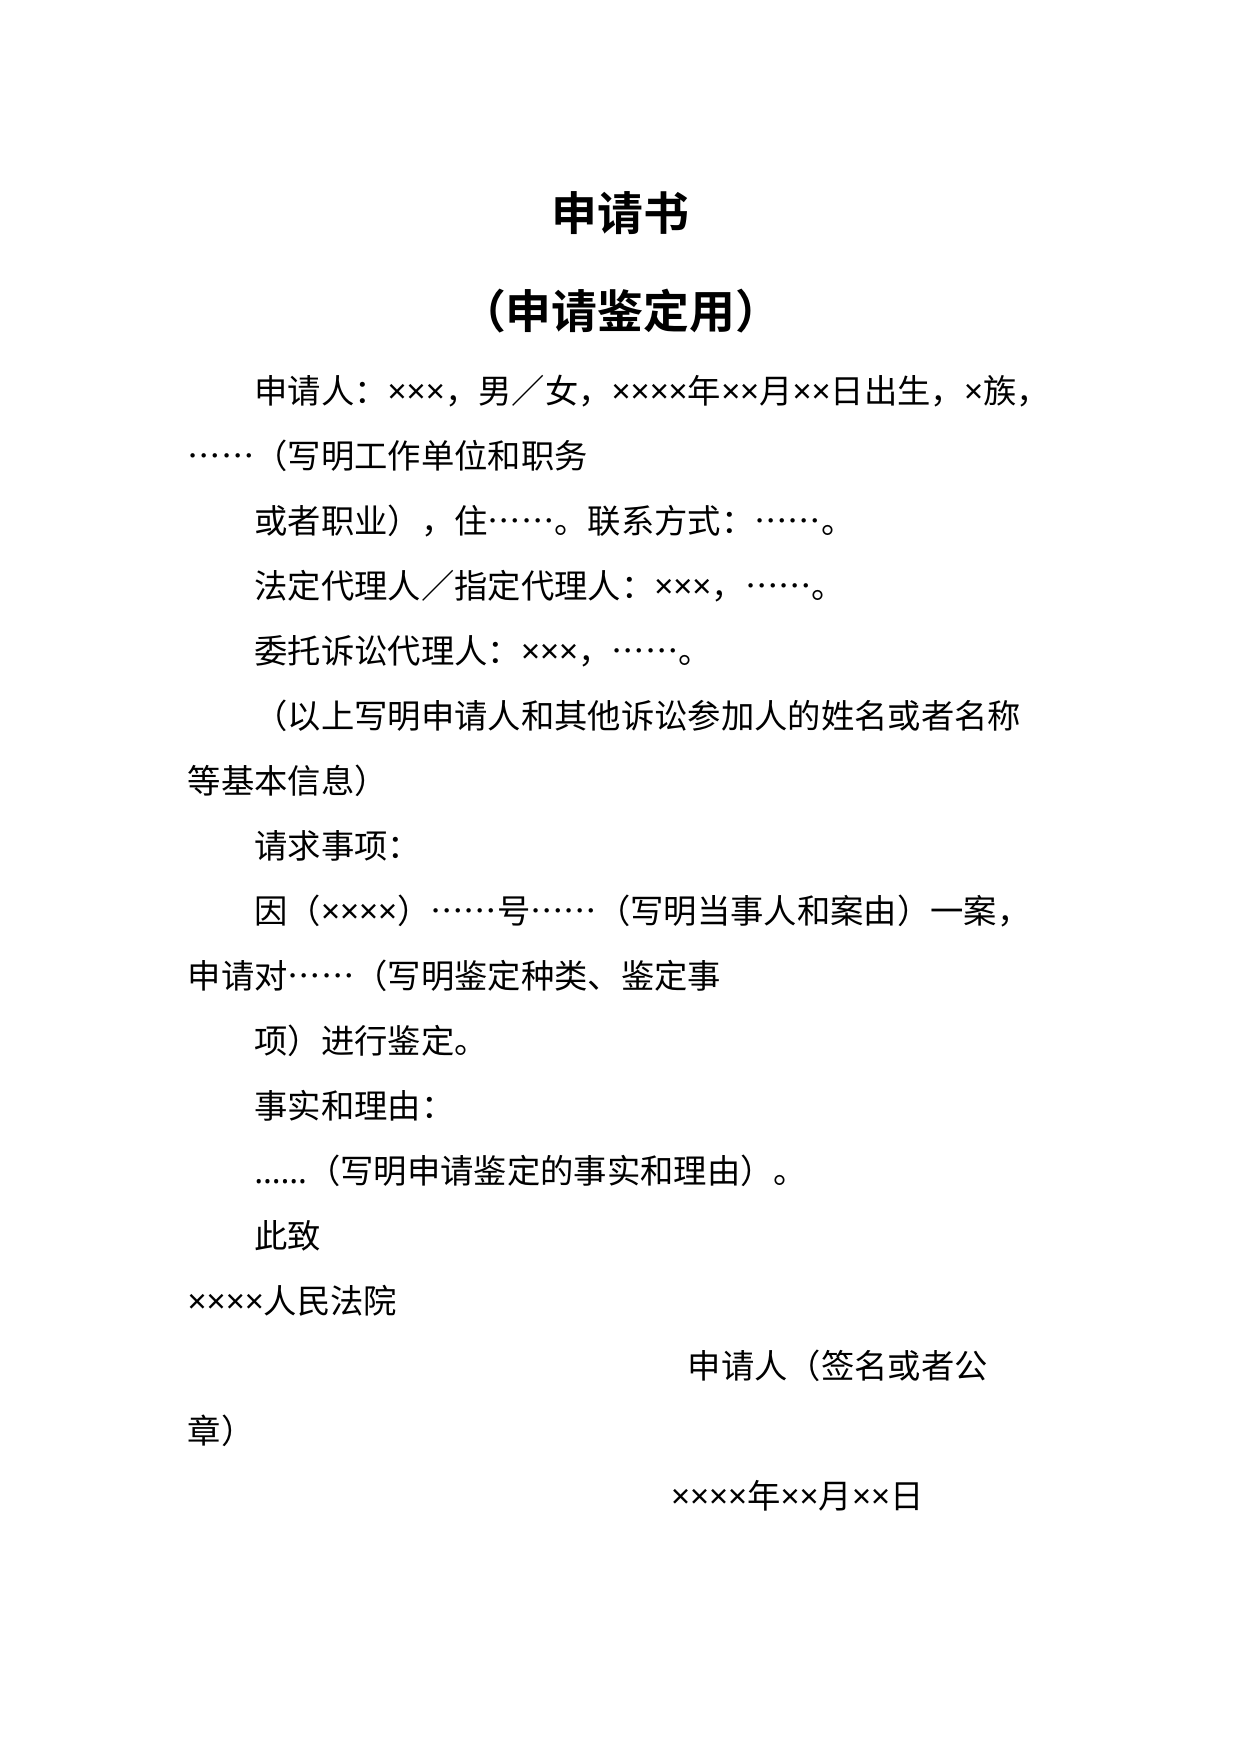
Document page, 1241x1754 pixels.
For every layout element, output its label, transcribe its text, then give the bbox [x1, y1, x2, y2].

text 此致 [187, 1202, 1053, 1267]
text 事实和理由： [187, 1072, 1053, 1137]
text 请求事项： [187, 812, 1053, 877]
text 申请书 [187, 162, 1053, 259]
text 项）进行鉴定。 [187, 1007, 1053, 1072]
text ××××年××月××日 [187, 1462, 1053, 1527]
text 申请人（签名或者公章） [187, 1332, 1053, 1462]
text 法定代理人／指定代理人：×××，……。 [187, 552, 1053, 617]
text ××××人民法院 [187, 1267, 1053, 1332]
text ……（写明申请鉴定的事实和理由）。 [187, 1137, 1053, 1202]
text 或者职业），住……。联系方式：……。 [187, 487, 1053, 552]
text 因（××××）……号……（写明当事人和案由）一案，申请对……（写明鉴定种类、鉴定事 [187, 877, 1053, 1007]
text 申请人：×××，男／女，××××年××月××日出生，×族，……（写明工作单位和职务 [187, 357, 1053, 487]
text （申请鉴定用） [187, 259, 1053, 357]
text 委托诉讼代理人：×××，……。 [187, 617, 1053, 682]
text （以上写明申请人和其他诉讼参加人的姓名或者名称等基本信息） [187, 682, 1053, 812]
